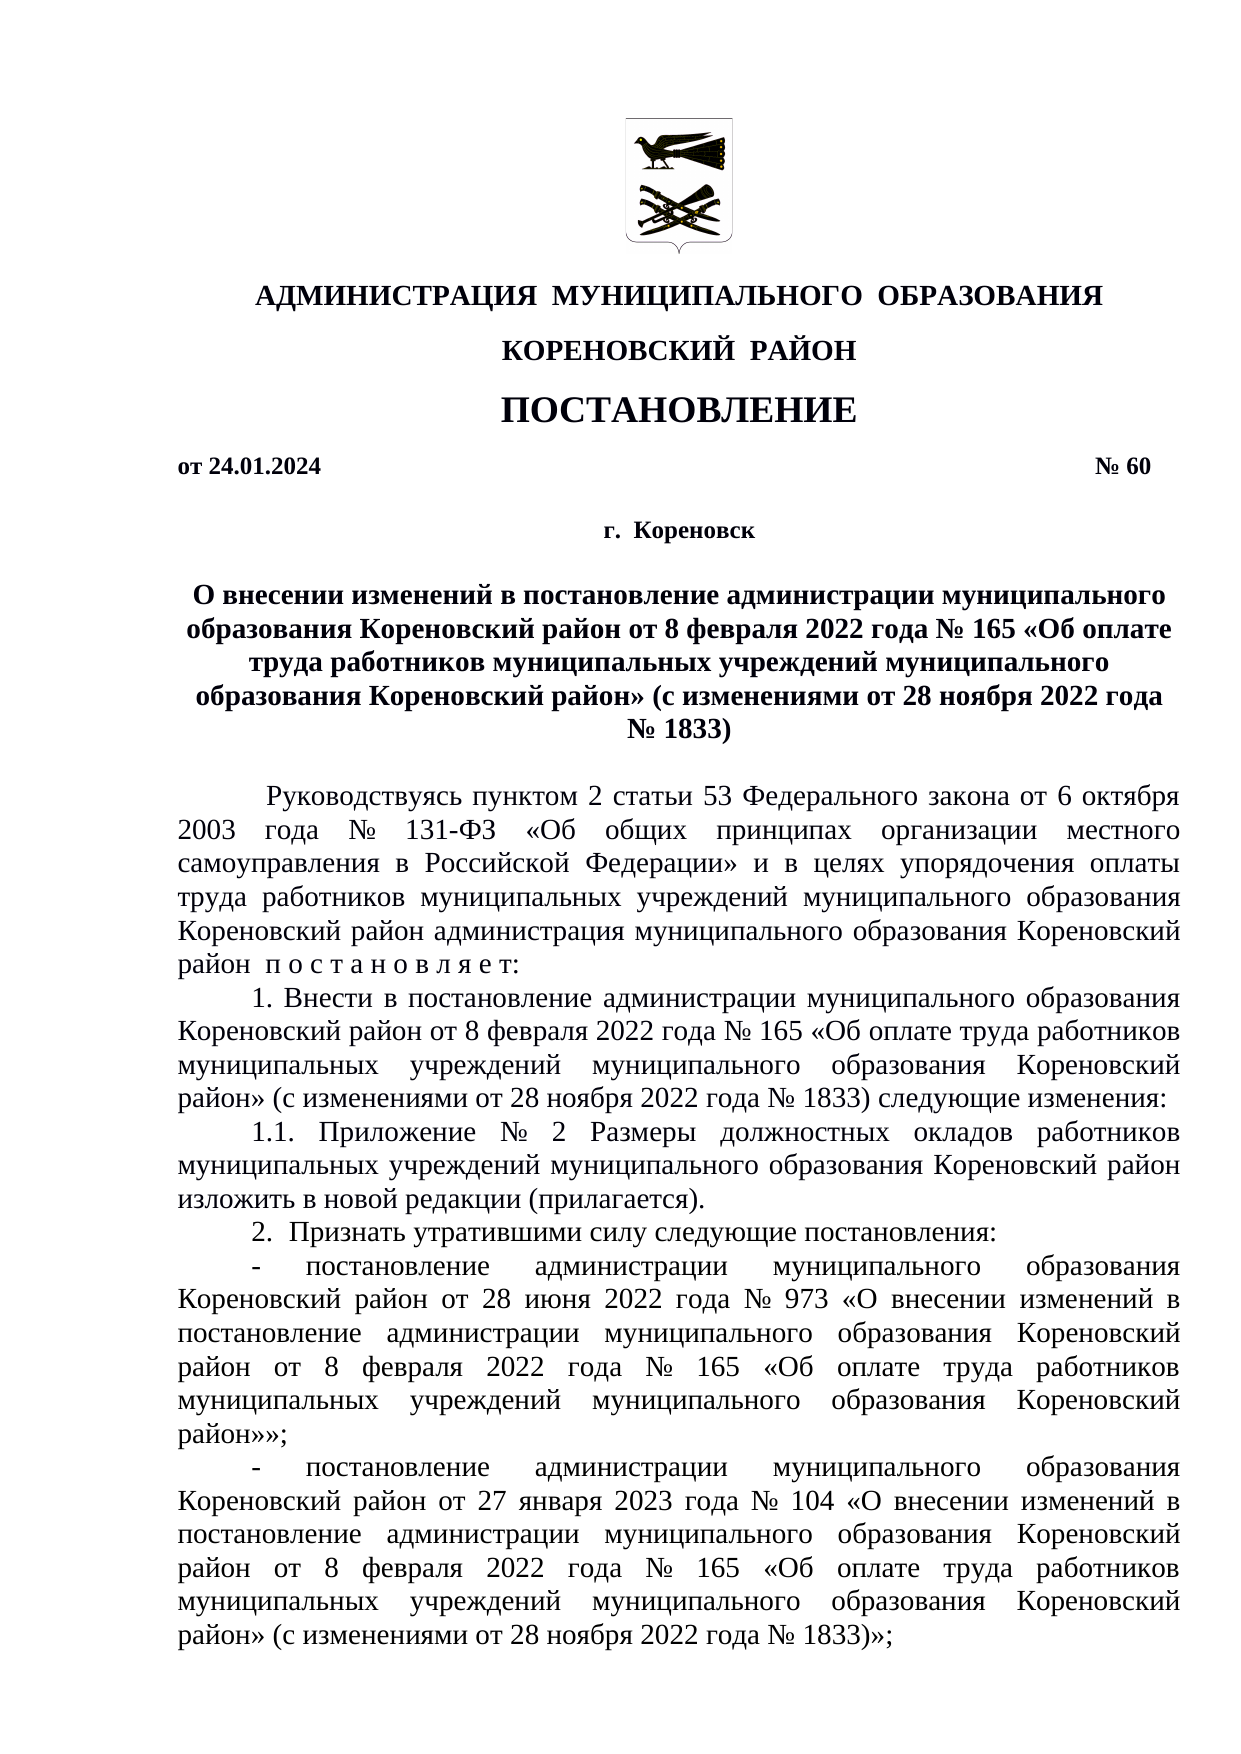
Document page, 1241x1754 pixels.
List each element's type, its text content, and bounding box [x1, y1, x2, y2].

title Признать утратившими силу следующие постановления: [251, 1214, 1181, 1248]
title - постановление администрации муниципального образования Кореновский район от 28 июня 2022 года № 973 «О внесении изменений в постановление администрации муниципального образования Кореновский район от 8 февраля 2022 года № 165 «Об оплате труда работников муниципальных учреждений муниципального образования Кореновский район»»; [177, 1248, 1181, 1449]
subtitle ПОСТАНОВЛЕНИЕ [177, 387, 1181, 430]
text 1. Внести в постановление администрации муниципального образования Кореновский район от 8 февраля 2022 года № 165 «Об оплате труда работников муниципальных учреждений муниципального образования Кореновский район» (с изменениями от 28 ноября 2022 года № 1833) следующие изменения: [177, 980, 1181, 1114]
text г. Кореновск [177, 515, 1181, 544]
text от 24.01.2024 № 60 [177, 451, 1181, 480]
title - постановление администрации муниципального образования Кореновский район от 27 января 2023 года № 104 «О внесении изменений в постановление администрации муниципального образования Кореновский район от 8 февраля 2022 года № 165 «Об оплате труда работников муниципальных учреждений муниципального образования Кореновский район» (с изменениями от 28 ноября 2022 года № 1833)»; [177, 1449, 1181, 1651]
list 1.1. Приложение № 2 Размеры должностных окладов работников муниципальных учреждений муниципального образования Кореновский район изложить в новой редакции (прилагается). [177, 1114, 1181, 1214]
subtitle АДМИНИСТРАЦИЯ МУНИЦИПАЛЬНОГО ОБРАЗОВАНИЯ [177, 278, 1181, 312]
text Руководствуясь пунктом 2 статьи 53 Федерального закона от 6 октября 2003 года № 131-ФЗ «Об общих принципах организации местного самоуправления в Российской Федерации» и в целях упорядочения оплаты труда работников муниципальных учреждений муниципального образования Кореновский район администрация муниципального образования Кореновский район п о с т а н о в л я е т: [177, 778, 1181, 980]
subtitle КОРЕНОВСКИЙ РАЙОН [177, 333, 1181, 366]
picture [625, 118, 733, 254]
text О внесении изменений в постановление администрации муниципального образования Кореновский район от 8 февраля 2022 года № 165 «Об оплате труда работников муниципальных учреждений муниципального образования Кореновский район» (с изменениями от 28 ноября 2022 года № 1833) [177, 577, 1181, 745]
